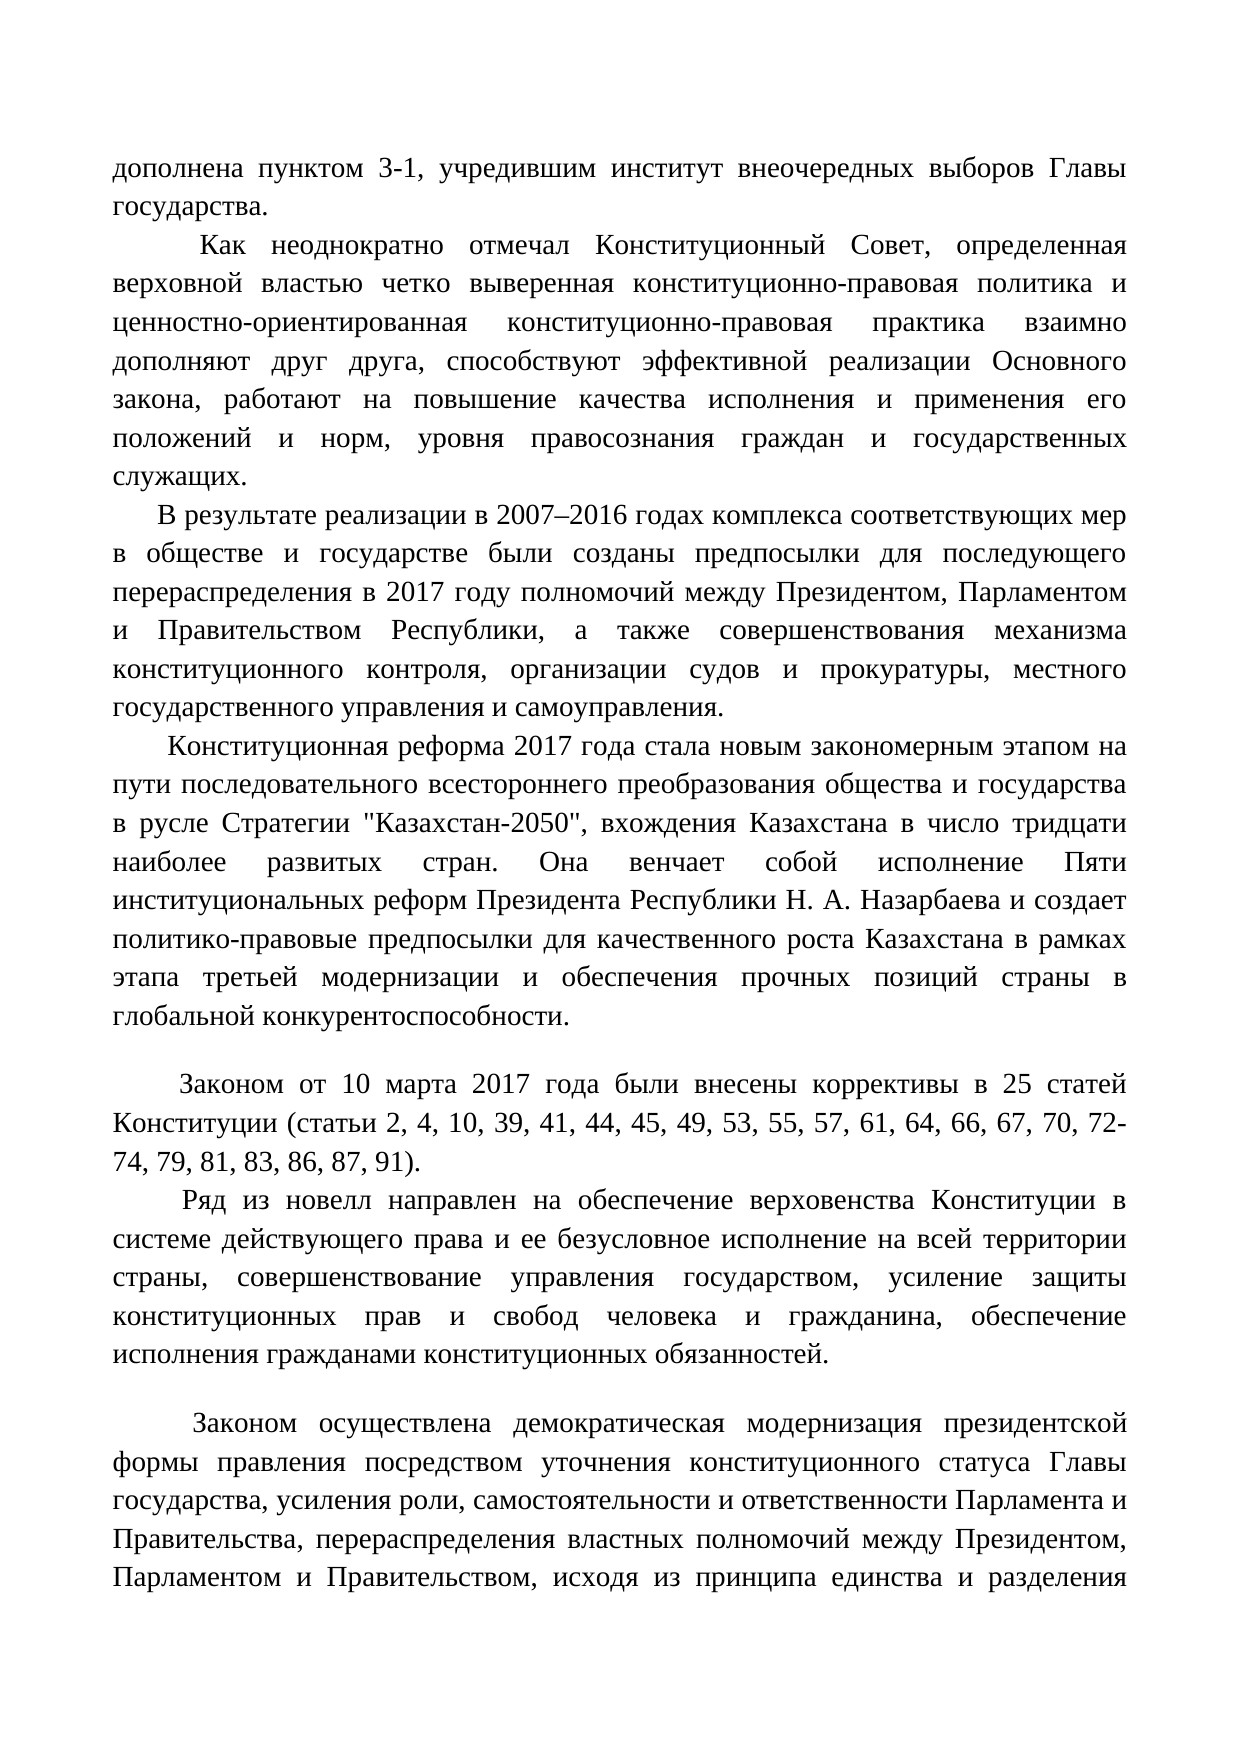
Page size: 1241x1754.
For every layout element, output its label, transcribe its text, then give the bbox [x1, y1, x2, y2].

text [112, 150, 1128, 222]
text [112, 1405, 1128, 1593]
text Законом от 10 марта 2017 года были внесены коррективы в 25 статей Конституции (статьи 2, 4, 10, 39, 41, 44, 45, 49, 53, 55, 57, 61, 64, 66, 67, 70, 72-74, 79, 81, 83, 86, 87, 91). [112, 1067, 1128, 1177]
text Ряд из новелл направлен на обеспечение верховенства Конституции в системе действующего права и ее безусловное исполнение на всей территории страны, совершенствование управления государством, усиление защиты конституционных прав и свобод человека и гражданина, обеспечение исполнения гражданами конституционных обязанностей. [112, 1182, 1128, 1370]
text В результате реализации в 2007–2016 годах комплекса соответствующих мер в обществе и государстве были созданы предпосылки для последующего перераспределения в 2017 году полномочий между Президентом, Парламентом и Правительством Республики, а также совершенствования механизма конституционного контроля, организации судов и прокуратуры, местного государственного управления и самоуправления. [112, 497, 1128, 723]
text Конституционная реформа 2017 года стала новым закономерным этапом на пути последовательного всестороннего преобразования общества и государства в русле Стратегии "Казахстан-2050", вхождения Казахстана в число тридцати наиболее развитых стран. Она венчает собой исполнение Пяти институциональных реформ Президента Республики Н. А. Назарбаева и создает политико-правовые предпосылки для качественного роста Казахстана в рамках этапа третьей модернизации и обеспечения прочных позиций страны в глобальной конкурентоспособности. [112, 728, 1128, 1031]
text Как неоднократно отмечал Конституционный Совет, определенная верховной властью четко выверенная конституционно-правовая политика и ценностно-ориентированная конституционно-правовая практика взаимно дополняют друг друга, способствуют эффективной реализации Основного закона, работают на повышение качества исполнения и применения его положений и норм, уровня правосознания граждан и государственных служащих. [112, 227, 1128, 492]
